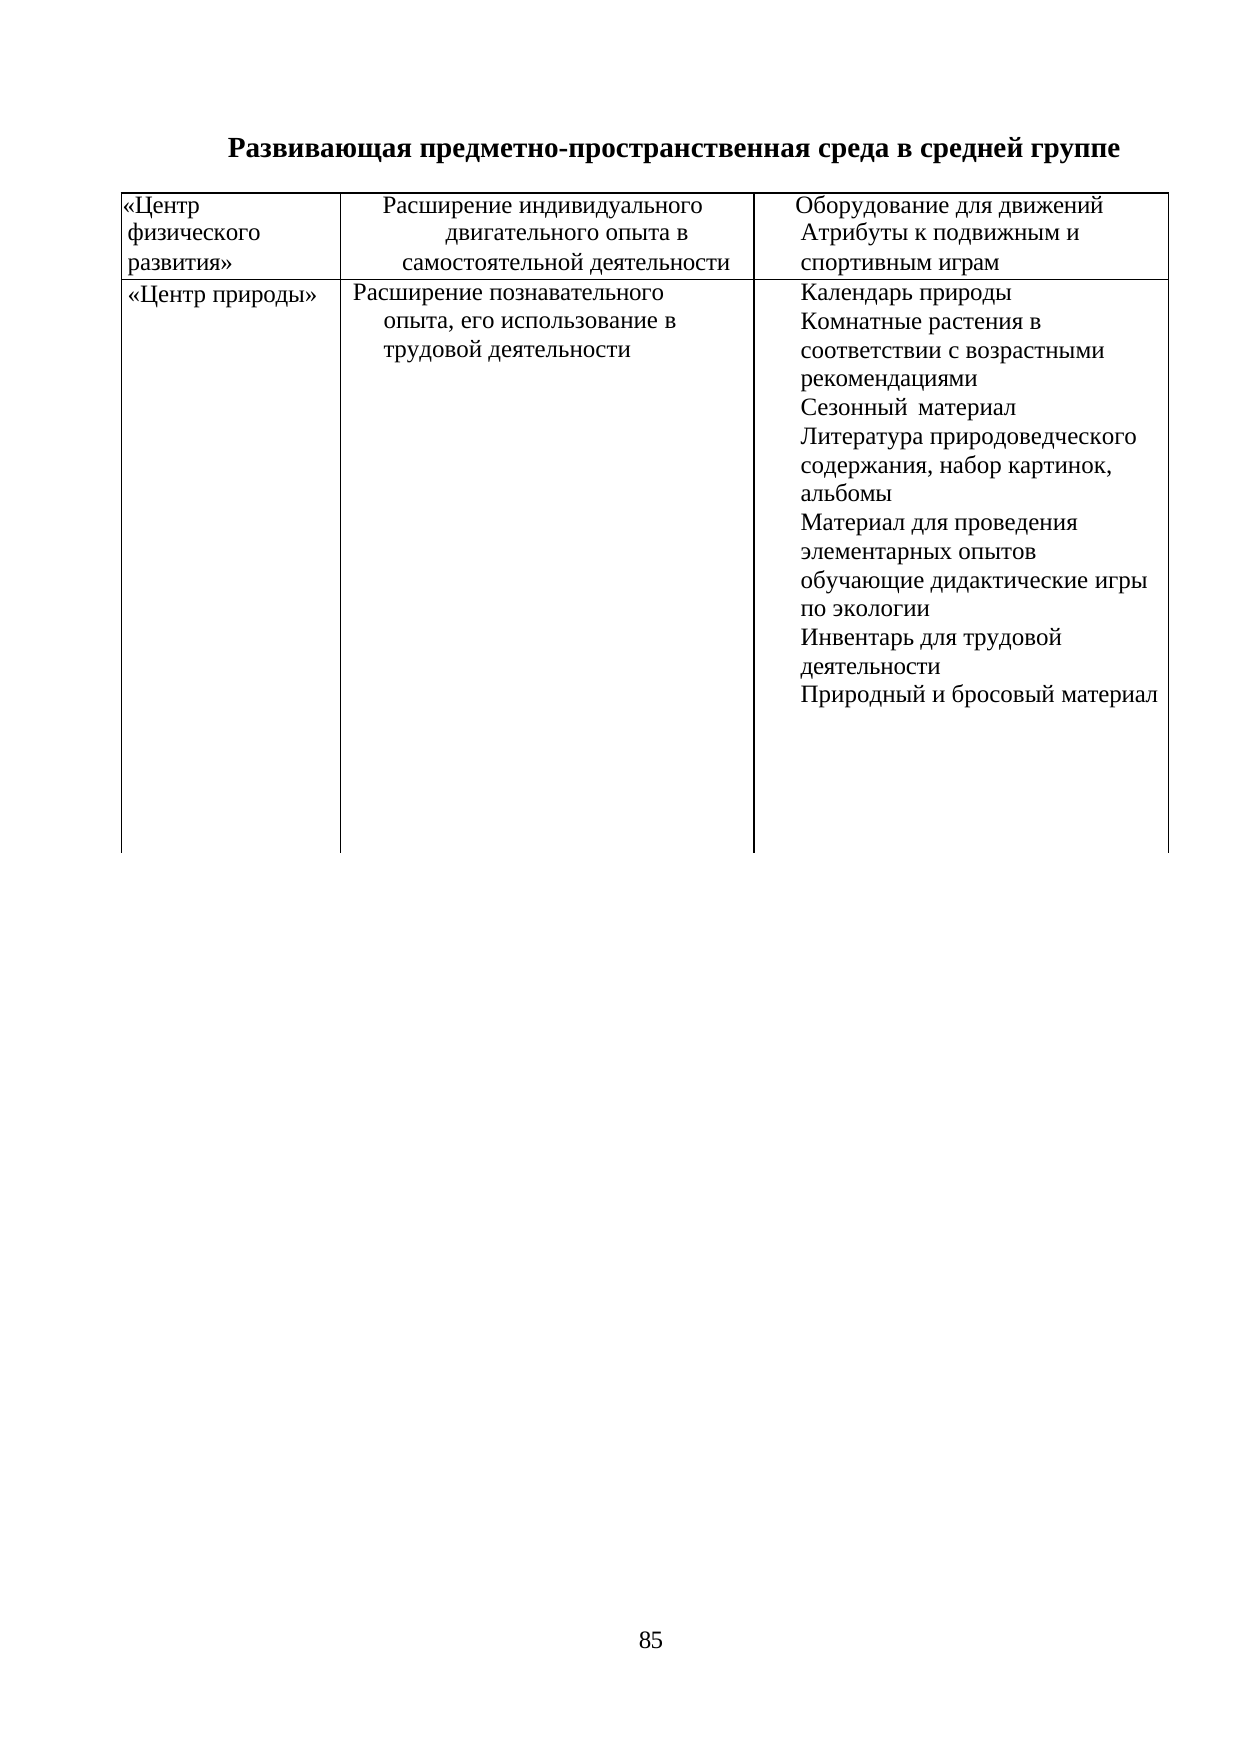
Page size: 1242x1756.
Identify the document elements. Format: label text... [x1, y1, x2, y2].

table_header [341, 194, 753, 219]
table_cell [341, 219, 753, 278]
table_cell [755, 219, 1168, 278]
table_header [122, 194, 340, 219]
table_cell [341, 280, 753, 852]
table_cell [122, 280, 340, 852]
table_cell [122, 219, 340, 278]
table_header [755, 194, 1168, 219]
subtitle Развивающая предметно-пространственная среда в средней группе [149, 130, 1198, 163]
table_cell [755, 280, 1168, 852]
